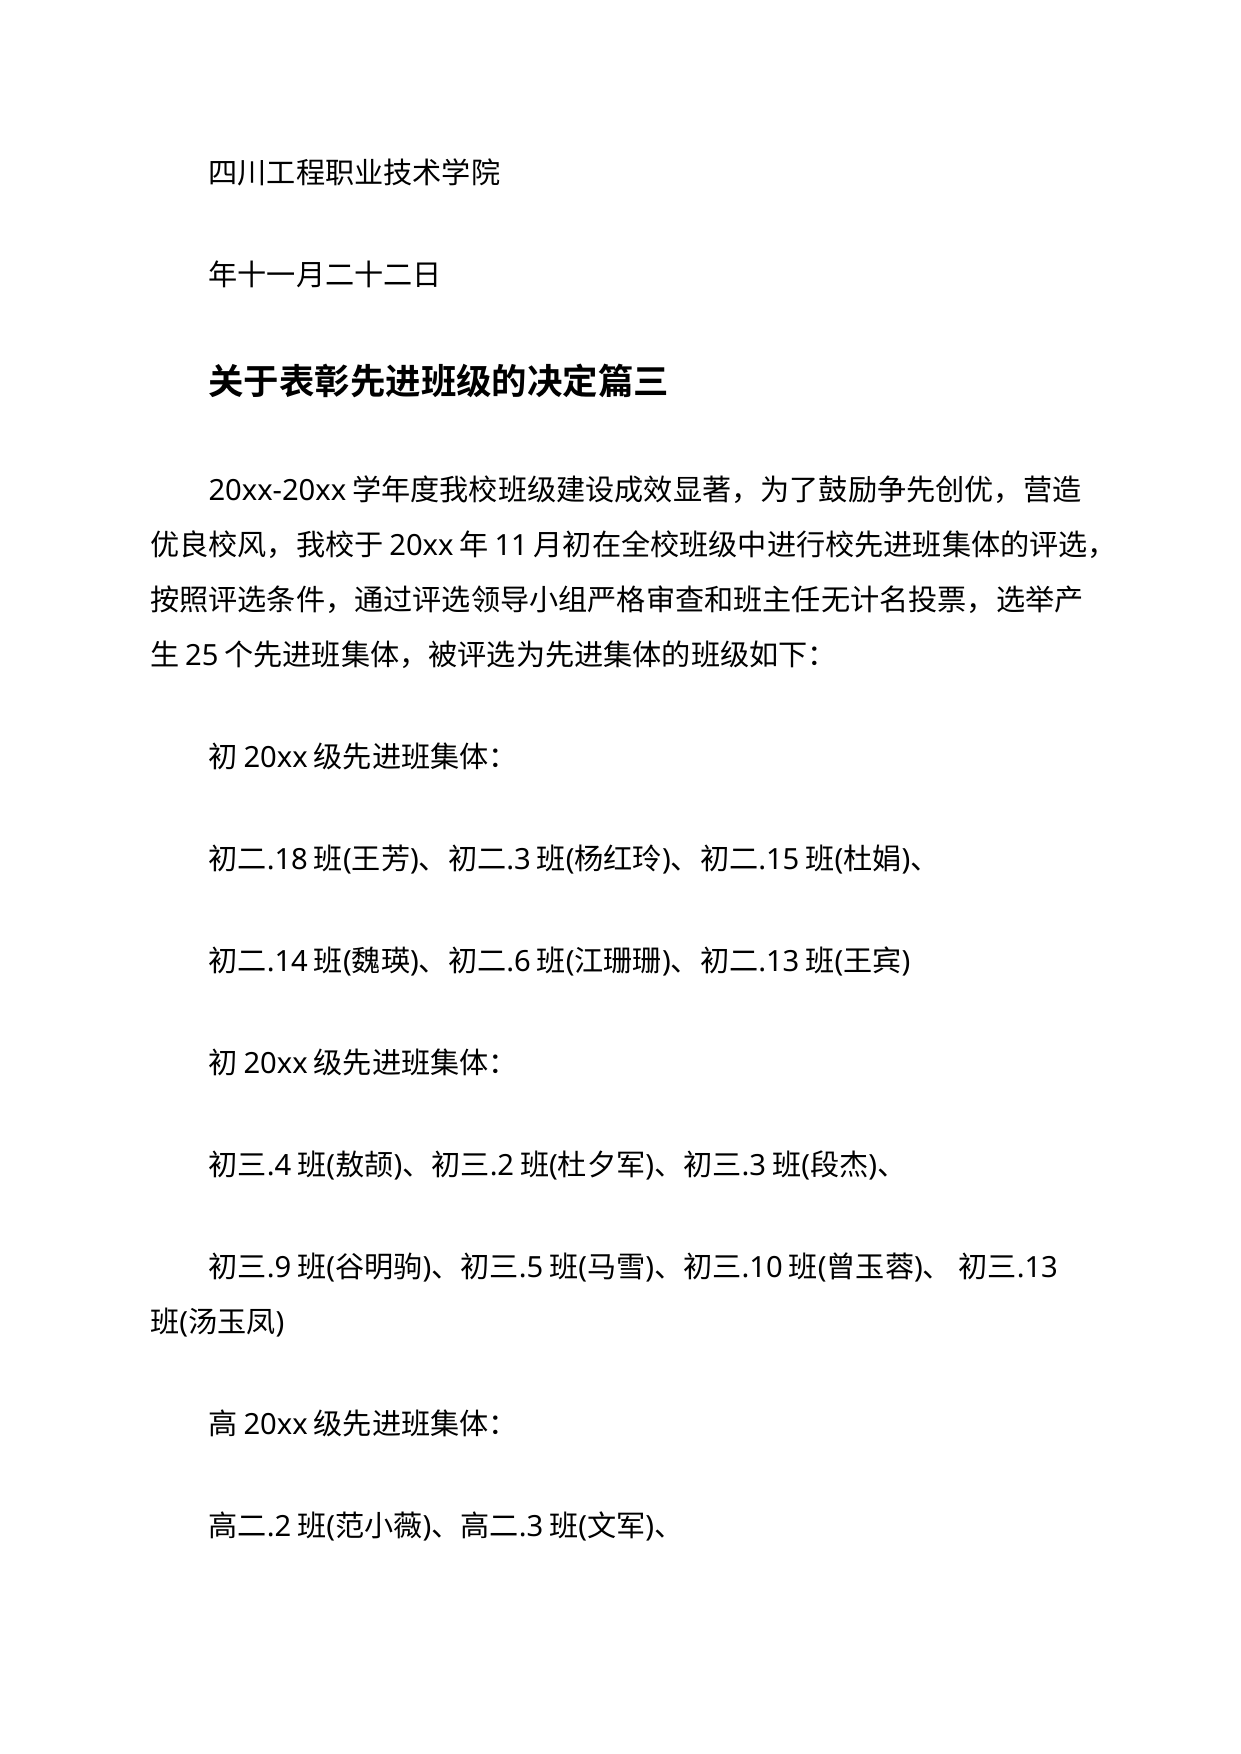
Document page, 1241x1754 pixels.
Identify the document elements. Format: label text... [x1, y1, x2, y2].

text 关于表彰先进班级的决定篇三 [150, 353, 1090, 405]
text 高20xx级先进班集体： [150, 1401, 1090, 1443]
text 初三.4班(敖颉)、初三.2班(杜夕军)、初三.3班(段杰)、 [150, 1142, 1090, 1184]
text 初三.9班(谷明驹)、初三.5班(马雪)、初三.10班(曾玉蓉)、 初三.13班(汤玉凤) [150, 1244, 1090, 1341]
text 初二.14班(魏瑛)、初二.6班(江珊珊)、初二.13班(王宾) [150, 938, 1090, 980]
text 初20xx级先进班集体： [150, 734, 1090, 776]
text 四川工程职业技术学院 [150, 150, 1090, 192]
text 年十一月二十二日 [150, 252, 1090, 294]
text 20xx-20xx学年度我校班级建设成效显著，为了鼓励争先创优，营造优良校风，我校于20xx年11月初在全校班级中进行校先进班集体的评选，按照评选条件，通过评选领导小组严格审查和班主任无计名投票，选举产生25个先进班集体，被评选为先进集体的班级如下： [150, 467, 1090, 674]
text 初20xx级先进班集体： [150, 1040, 1090, 1082]
text 初二.18班(王芳)、初二.3班(杨红玲)、初二.15班(杜娟)、 [150, 836, 1090, 878]
text 高二.2班(范小薇)、高二.3班(文军)、 [150, 1503, 1090, 1545]
